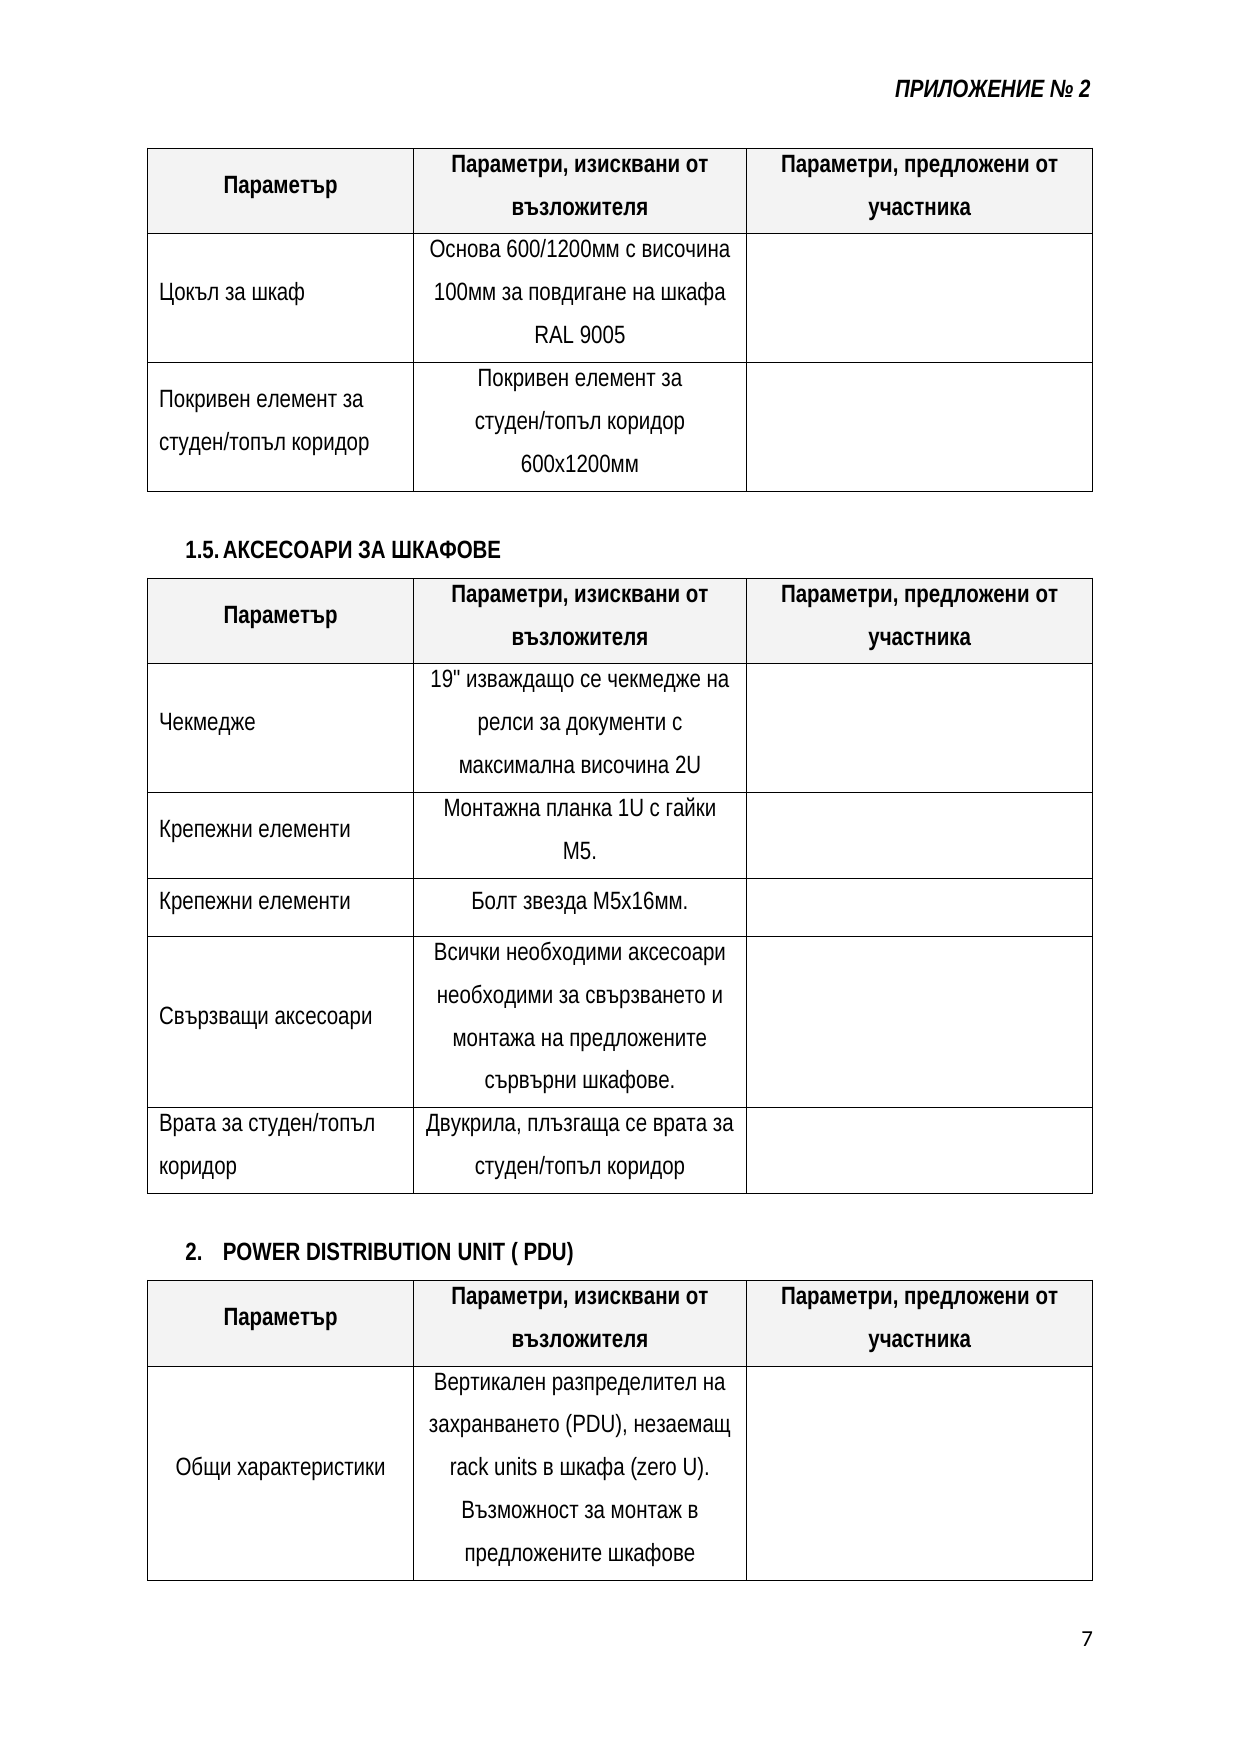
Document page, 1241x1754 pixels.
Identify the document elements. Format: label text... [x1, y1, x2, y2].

table_cell Чекмедже [148, 664, 413, 792]
table_cell Свързващи аксесоари [148, 937, 413, 1107]
table_header Параметри, изисквани от възложителя [414, 579, 746, 663]
table_header Параметър [148, 579, 413, 663]
table_cell Крепежни елементи [148, 879, 413, 936]
table_cell [747, 879, 1092, 936]
table_cell [747, 664, 1092, 792]
table_cell Монтажна планка 1U с гайки М5. [414, 793, 746, 878]
list Аксесоари за шкафове [185, 534, 1093, 563]
table_cell [747, 793, 1092, 878]
table_header Параметри, изисквани от възложителя [414, 149, 746, 233]
table_cell Вертикален разпределител на захранването (PDU), незаемащ rack units в шкафа (zero U). Възможност за монтаж в предложените шкафове [414, 1367, 746, 1580]
table_cell [747, 1108, 1092, 1193]
table_cell Болт звезда М5х16мм. [414, 879, 746, 936]
table_cell [747, 363, 1092, 491]
table_cell Покривен елемент за студен/топъл коридор [148, 363, 413, 491]
table_cell [747, 937, 1092, 1107]
table_header Параметри, предложени от участника [747, 579, 1092, 663]
list POWER DISTRIBUTION UNIT ( PDU) [185, 1237, 1093, 1266]
table_header Параметри, предложени от участника [747, 149, 1092, 233]
table_header Параметри, предложени от участника [747, 1281, 1092, 1366]
table_cell Общи характеристики [148, 1367, 413, 1580]
table_cell Двукрила, плъзгаща се врата за студен/топъл коридор [414, 1108, 746, 1193]
table_header Параметри, изисквани от възложителя [414, 1281, 746, 1366]
table_cell Основа 600/1200мм с височина 100мм за повдигане на шкафа RAL 9005 [414, 234, 746, 362]
table_header Параметър [148, 149, 413, 233]
table_cell [747, 1367, 1092, 1580]
table_cell Покривен елемент за студен/топъл коридор 600х1200мм [414, 363, 746, 491]
table_cell Всички необходими аксесоари необходими за свързването и монтажа на предложените сървърни шкафове. [414, 937, 746, 1107]
table_cell 19" изваждащо се чекмедже на релси за документи с максимална височина 2U [414, 664, 746, 792]
table_cell [747, 234, 1092, 362]
table_header Параметър [148, 1281, 413, 1366]
table_cell Врата за студен/топъл коридор [148, 1108, 413, 1193]
table_cell Цокъл за шкаф [148, 234, 413, 362]
table_cell Крепежни елементи [148, 793, 413, 878]
